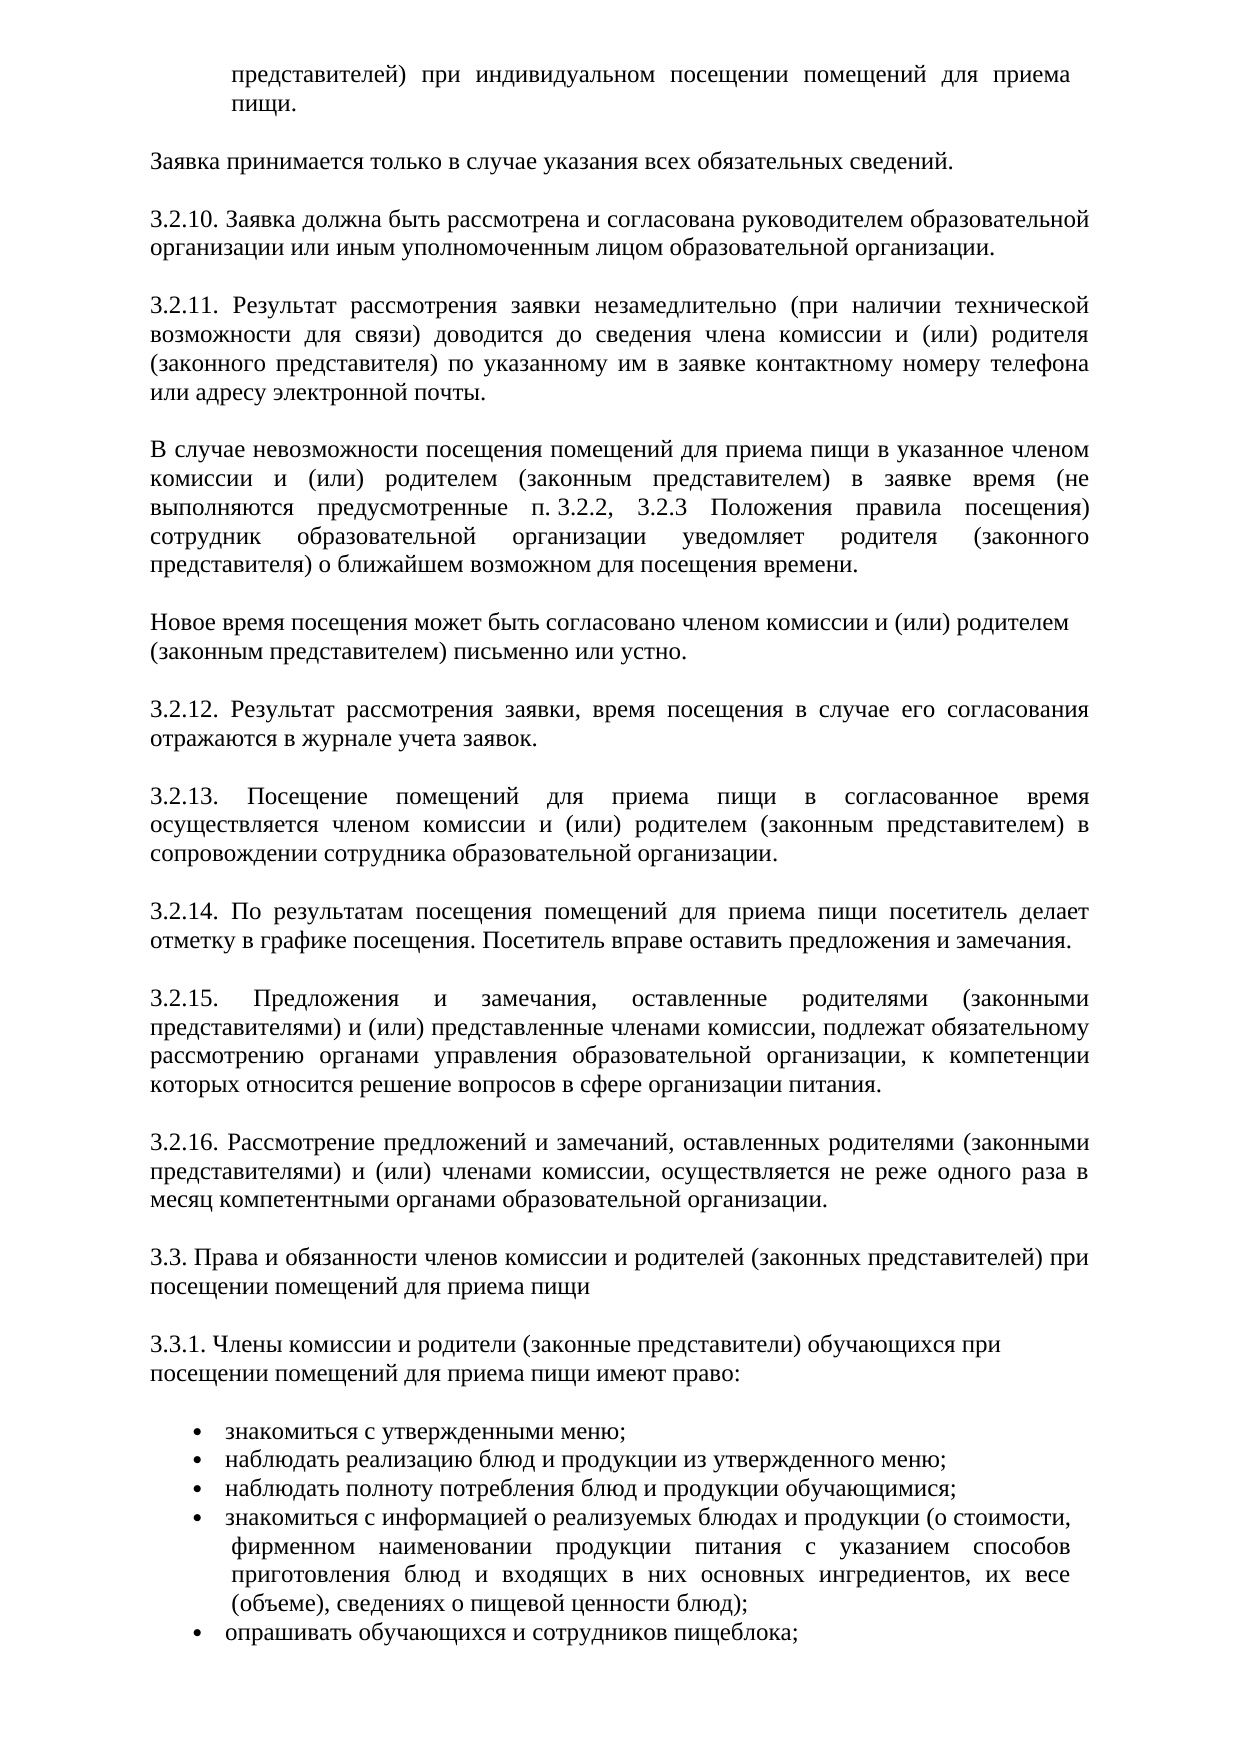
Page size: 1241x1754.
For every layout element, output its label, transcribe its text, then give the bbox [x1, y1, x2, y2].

text 3.2.16. Рассмотрение предложений и замечаний, оставленных родителями (законными представителями) и (или) членами комиссии, осуществляется не реже одного раза в месяц компетентными органами образовательной организации. [150, 1271, 1090, 1357]
list наблюдать реализацию блюд и продукции из утвержденного меню; [194, 1589, 1071, 1617]
list желаемое время посещения (день, час, прием пищи); [194, 88, 1071, 117]
text 3.2.14. По результатам посещения помещений для приема пищи посетитель делает отметку в графике посещения. Посетитель вправе оставить предложения и замечания. [150, 1040, 1090, 1098]
list причину посещения; [194, 59, 1071, 88]
text 3.2.15. Предложения и замечания, оставленные родителями (законными представителями) и (или) представленные членами комиссии, подлежат обязательному рассмотрению органами управления образовательной организации, к компетенции которых относится решение вопросов в сфере организации питания. [150, 1127, 1090, 1242]
text 3.2.13. Посещение помещений для приема пищи в согласованное время осуществляется членом комиссии и (или) родителем (законным представителем) в сопровождении сотрудника образовательной организации. [150, 925, 1090, 1011]
text В случае невозможности посещения помещений для приема пищи в указанное членом комиссии и (или) родителем (законным представителем) в заявке время (не выполняются предусмотренные п. 3.2.2, 3.2.3 Положения правила посещения) сотрудник образовательной организации уведомляет родителя (законного представителя) о ближайшем возможном для посещения времени. [150, 579, 1090, 722]
text Заявка принимается только в случае указания всех обязательных сведений. [150, 290, 1090, 319]
list Ф. И. О. и класс обучающегося, в интересах которого действует родитель (законный представитель), – сведения указываются родителем (законным представителей) при индивидуальном посещении помещений для приема пищи. [194, 146, 1071, 261]
text 3.2.10. Заявка должна быть рассмотрена и согласована руководителем образовательной организации или иным уполномоченным лицом образовательной организации. [150, 348, 1090, 405]
text Новое время посещения может быть согласовано членом комиссии и (или) родителем (законным представителем) письменно или устно. [150, 752, 1090, 809]
text 3.3.1. Члены комиссии и родители (законные представители) обучающихся при посещении помещений для приема пищи имеют право: [150, 1473, 1090, 1531]
text 3.2.12. Результат рассмотрения заявки, время посещения в случае его согласования отражаются в журнале учета заявок. [150, 838, 1090, 896]
text 3.2.11. Результат рассмотрения заявки незамедлительно (при наличии технической возможности для связи) доводится до сведения члена комиссии и (или) родителя (законного представителя) по указанному им в заявке контактному номеру телефона или адресу электронной почты. [150, 434, 1090, 549]
list наблюдать полноту потребления блюд и продукции обучающимися; [194, 1617, 1071, 1646]
text 3.3. Права и обязанности членов комиссии и родителей (законных представителей) при посещении помещений для приема пищи [150, 1387, 1090, 1444]
list знакомиться с утвержденными меню; [194, 1560, 1071, 1589]
